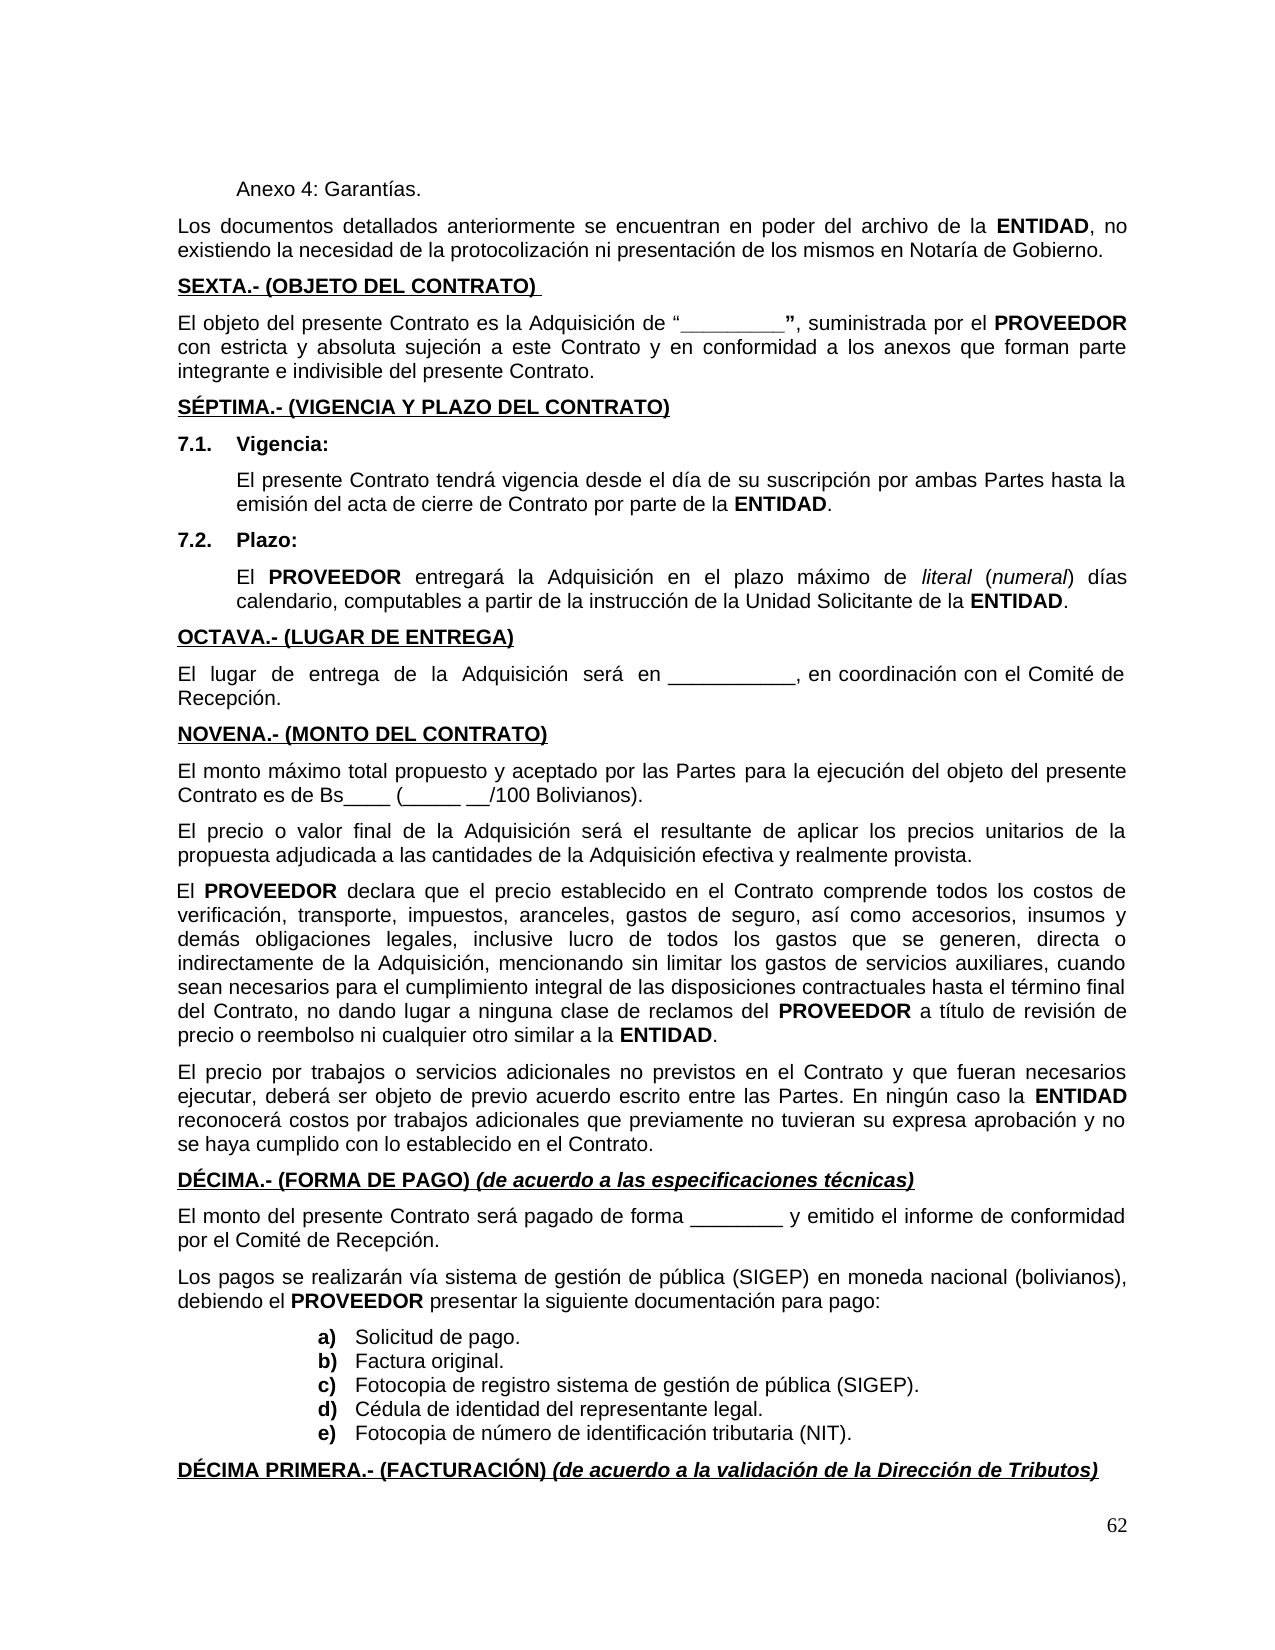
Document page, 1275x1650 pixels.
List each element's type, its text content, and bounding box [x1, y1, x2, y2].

list Factura original. [318, 1349, 1127, 1373]
text SEXTA.- (OBJETO DEL CONTRATO) [177, 274, 1127, 298]
text OCTAVA.- (LUGAR DE ENTREGA) [177, 625, 1127, 649]
text DÉCIMA PRIMERA.- (FACTURACIÓN) (de acuerdo a la validación de la Dirección de Tributos) [177, 1457, 1127, 1481]
text NOVENA.- (MONTO DEL CONTRATO) [177, 722, 1127, 746]
text El PROVEEDOR entregará la Adquisición en el plazo máximo de literal (numeral) días calendario, computables a partir de la instrucción de la Unidad Solicitante de la ENTIDAD. [236, 565, 1127, 613]
list Fotocopia de registro sistema de gestión de pública (SIGEP). [318, 1373, 1127, 1397]
text El PROVEEDOR declara que el precio establecido en el Contrato comprende todos los costos de verificación, transporte, impuestos, aranceles, gastos de seguro, así como accesorios, insumos y demás obligaciones legales, inclusive lucro de todos los gastos que se generen, directa o indirectamente de la Adquisición, mencionando sin limitar los gastos de servicios auxiliares, cuando sean necesarios para el cumplimiento integral de las disposiciones contractuales hasta el término final del Contrato, no dando lugar a ninguna clase de reclamos del PROVEEDOR a título de revisión de precio o reembolso ni cualquier otro similar a la ENTIDAD. [176, 879, 1127, 1047]
text 7.1. Vigencia: [177, 431, 1127, 455]
text El monto del presente Contrato será pagado de forma ________ y emitido el informe de conformidad por el Comité de Recepción. [177, 1204, 1127, 1252]
list Fotocopia de número de identificación tributaria (NIT). [318, 1421, 1127, 1445]
text Los documentos detallados anteriormente se encuentran en poder del archivo de la ENTIDAD, no existiendo la necesidad de la protocolización ni presentación de los mismos en Notaría de Gobierno. [177, 214, 1127, 262]
text SÉPTIMA.- (VIGENCIA Y PLAZO DEL CONTRATO) [177, 395, 1127, 419]
list Solicitud de pago. [318, 1325, 1127, 1349]
text El monto máximo total propuesto y aceptado por las Partes para la ejecución del objeto del presente Contrato es de Bs____ (_____ __/100 Bolivianos). [177, 758, 1127, 806]
list El precio por trabajos o servicios adicionales no previstos en el Contrato y que fueran necesarios ejecutar, deberá ser objeto de previo acuerdo escrito entre las Partes. En ningún caso la ENTIDAD reconocerá costos por trabajos adicionales que previamente no tuvieran su expresa aprobación y no se haya cumplido con lo establecido en el Contrato. [177, 1059, 1127, 1155]
text Anexo 4: Garantías. [236, 177, 1127, 201]
text El presente Contrato tendrá vigencia desde el día de su suscripción por ambas Partes hasta la emisión del acta de cierre de Contrato por parte de la ENTIDAD. [236, 468, 1127, 516]
text El precio o valor final de la Adquisición será el resultante de aplicar los precios unitarios de la propuesta adjudicada a las cantidades de la Adquisición efectiva y realmente provista. [177, 819, 1127, 867]
list Cédula de identidad del representante legal. [318, 1397, 1127, 1421]
text El lugar de entrega de la Adquisición será en ___________, en coordinación con el Comité de Recepción. [177, 662, 1127, 709]
text DÉCIMA.- (FORMA DE PAGO) (de acuerdo a las especificaciones técnicas) [177, 1168, 1127, 1192]
text Los pagos se realizarán vía sistema de gestión de pública (SIGEP) en moneda nacional (bolivianos), debiendo el PROVEEDOR presentar la siguiente documentación para pago: [177, 1265, 1127, 1313]
text 7.2. Plazo: [177, 528, 1127, 552]
text El objeto del presente Contrato es la Adquisición de “_________”, suministrada por el PROVEEDOR con estricta y absoluta sujeción a este Contrato y en conformidad a los anexos que forman parte integrante e indivisible del presente Contrato. [177, 311, 1127, 382]
